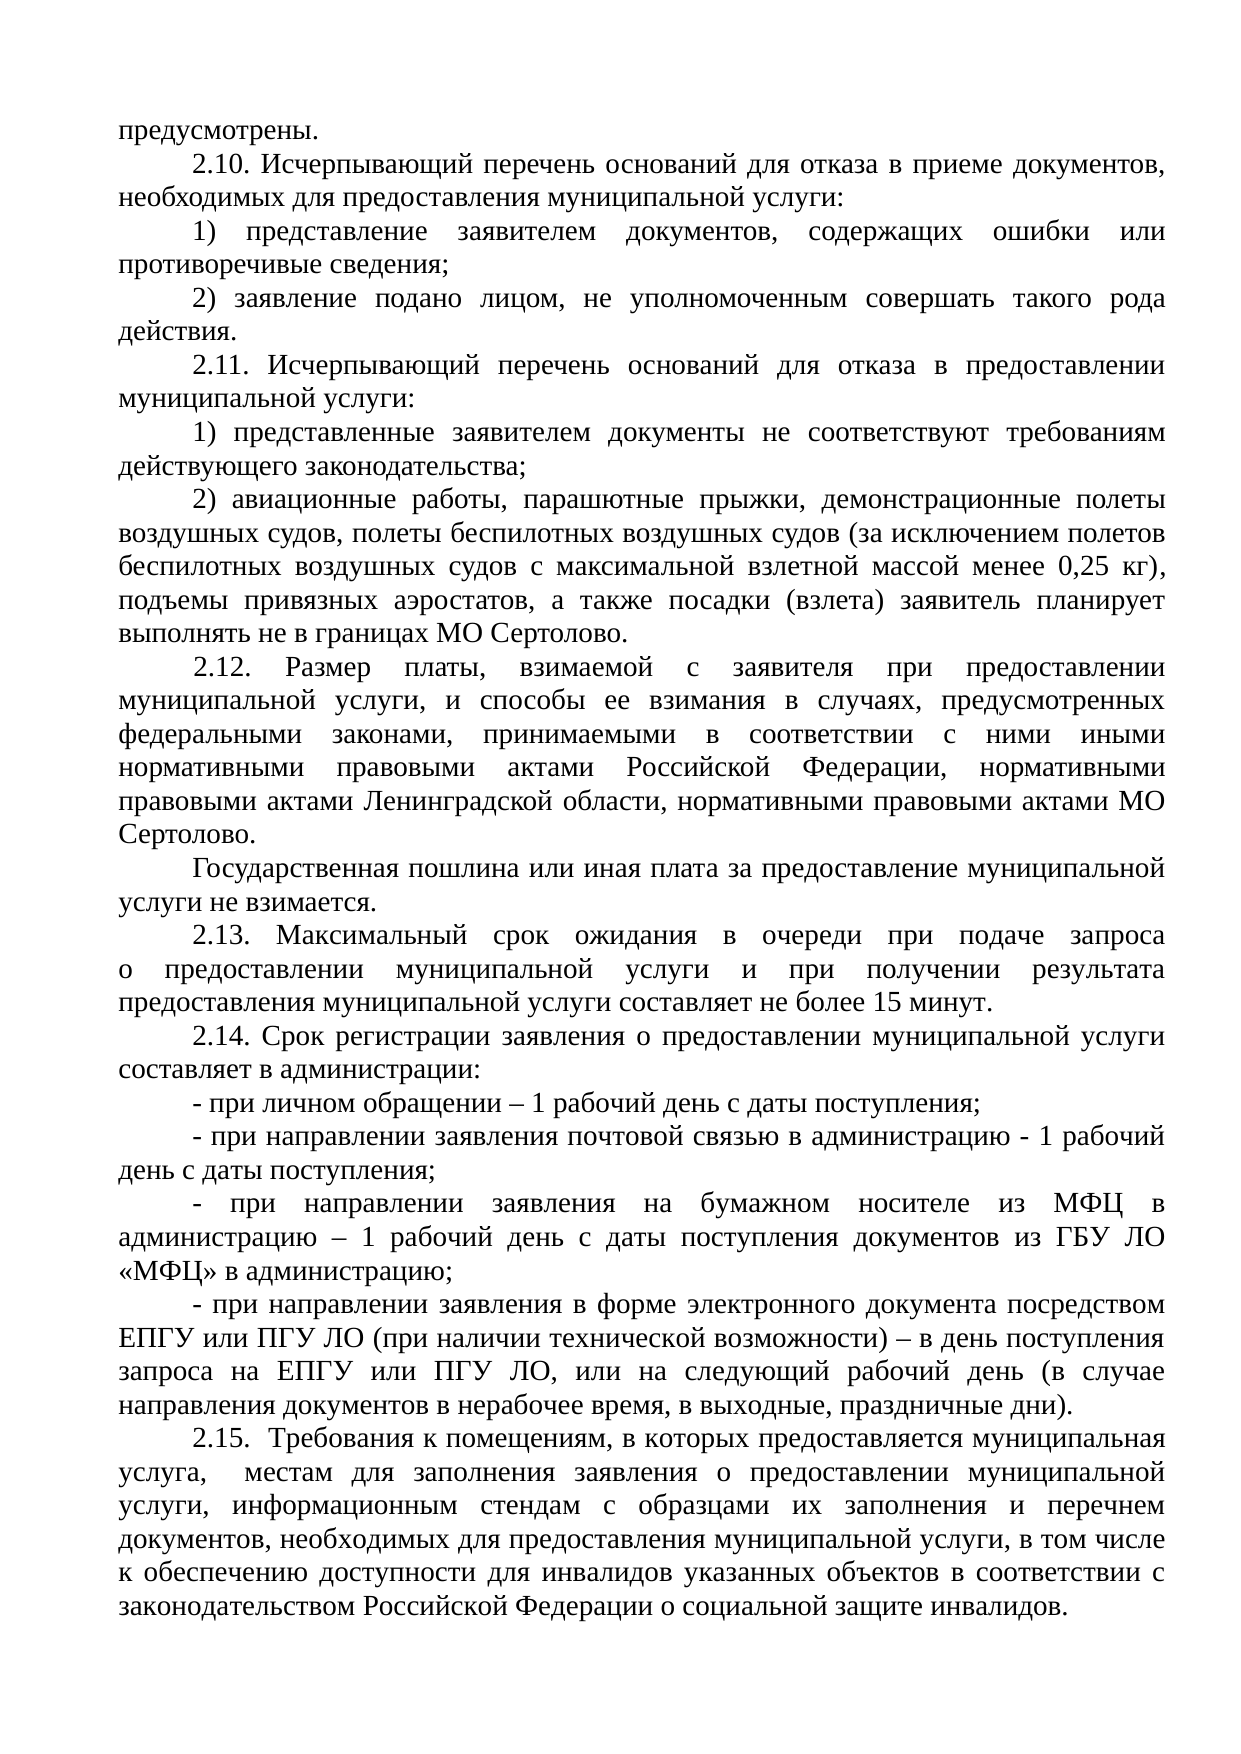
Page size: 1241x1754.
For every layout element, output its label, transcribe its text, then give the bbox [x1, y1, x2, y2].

title 2.14. Срок регистрации заявления о предоставлении муниципальной услуги составляет в администрации: [118, 1018, 1166, 1085]
title 2.15. Требования к помещениям, в которых предоставляется муниципальная услуга, местам для заполнения заявления о предоставлении муниципальной услуги, информационным стендам с образцами их заполнения и перечнем документов, необходимых для предоставления муниципальной услуги, в том числе к обеспечению доступности для инвалидов указанных объектов в соответствии с законодательством Российской Федерации о социальной защите инвалидов. [118, 1420, 1166, 1622]
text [118, 112, 1166, 146]
text Государственная пошлина или иная плата за предоставление муниципальной услуги не взимается. [118, 850, 1166, 917]
text 1) представленные заявителем документы не соответствуют требованиям действующего законодательства; [118, 414, 1166, 481]
title 2.13. Максимальный срок ожидания в очереди при подаче запроса о предоставлении муниципальной услуги и при получении результата предоставления муниципальной услуги составляет не более 15 минут. [118, 917, 1166, 1018]
text 2) заявление подано лицом, не уполномоченным совершать такого рода действия. [118, 280, 1166, 347]
text 2.11. Исчерпывающий перечень оснований для отказа в предоставлении муниципальной услуги: [118, 347, 1166, 414]
text 1) представление заявителем документов, содержащих ошибки или противоречивые сведения; [118, 213, 1166, 280]
title - при направлении заявления на бумажном носителе из МФЦ в администрацию – 1 рабочий день с даты поступления документов из ГБУ ЛО «МФЦ» в администрацию; [118, 1186, 1166, 1286]
title - при направлении заявления в форме электронного документа посредством ЕПГУ или ПГУ ЛО (при наличии технической возможности) – в день поступления запроса на ЕПГУ или ПГУ ЛО, или на следующий рабочий день (в случае направления документов в нерабочее время, в выходные, праздничные дни). [118, 1286, 1166, 1420]
text 2) авиационные работы, парашютные прыжки, демонстрационные полеты воздушных судов, полеты беспилотных воздушных судов (за исключением полетов беспилотных воздушных судов с максимальной взлетной массой менее 0,25 кг), подъемы привязных аэростатов, а также посадки (взлета) заявитель планирует выполнять не в границах МО Сертолово. [118, 481, 1166, 649]
text 2.10. Исчерпывающий перечень оснований для отказа в приеме документов, необходимых для предоставления муниципальной услуги: [118, 146, 1166, 213]
title - при направлении заявления почтовой связью в администрацию - 1 рабочий день с даты поступления; [118, 1118, 1166, 1186]
text 2.12. Размер платы, взимаемой с заявителя при предоставлении муниципальной услуги, и способы ее взимания в случаях, предусмотренных федеральными законами, принимаемыми в соответствии с ними иными нормативными правовыми актами Российской Федерации, нормативными правовыми актами Ленинградской области, нормативными правовыми актами МО Сертолово. [118, 649, 1166, 850]
title - при личном обращении – 1 рабочий день с даты поступления; [118, 1085, 1166, 1118]
